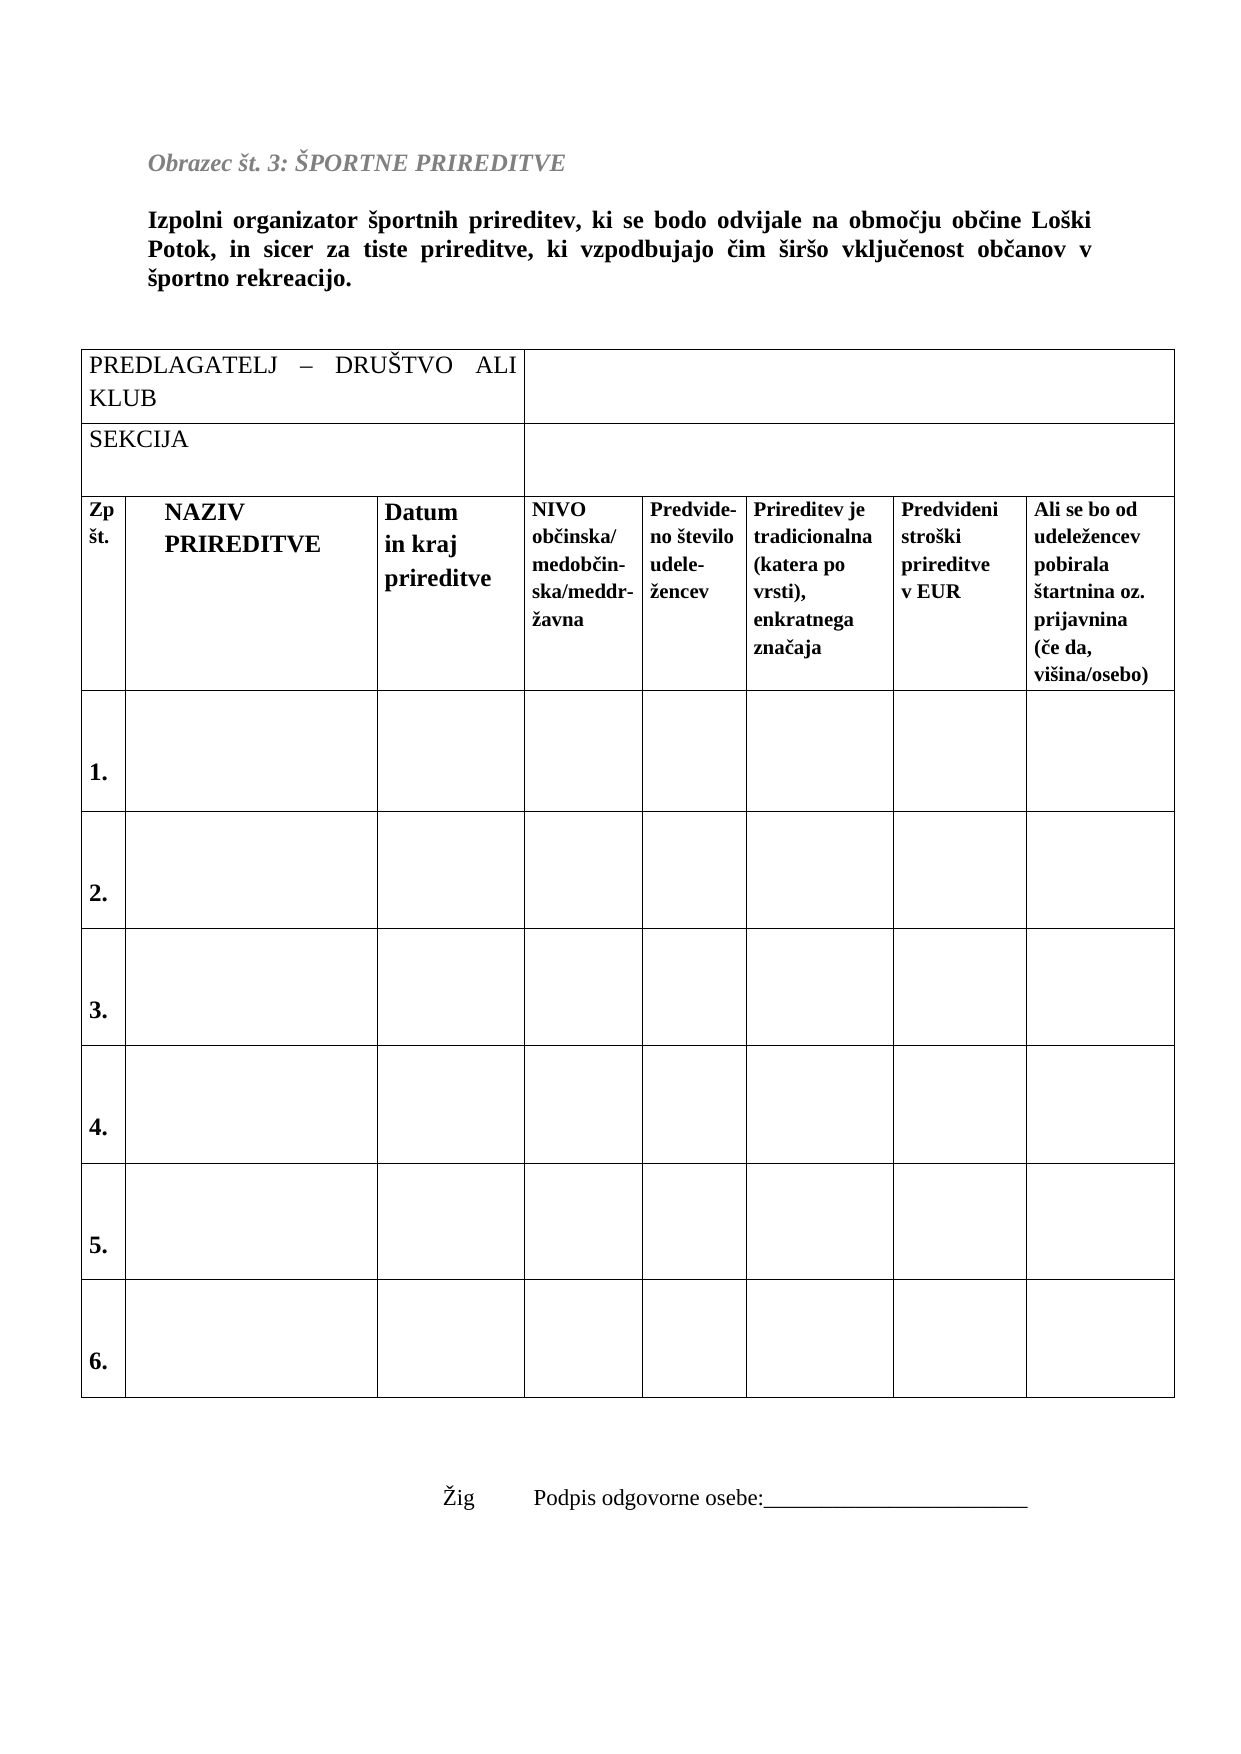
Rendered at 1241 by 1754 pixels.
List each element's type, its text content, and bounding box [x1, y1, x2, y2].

table_cell [525, 1280, 642, 1397]
table_cell [126, 1046, 377, 1163]
text Izpolni organizator športnih prireditev, ki se bodo odvijale na območju občine Loški Potok, in sicer za tiste prireditve, ki vzpodbujajo čim širšo vključenost občanov v športno rekreacijo. [148, 205, 1093, 291]
table_cell [894, 929, 1026, 1045]
table_cell [1027, 812, 1174, 928]
table_cell SEKCIJA [82, 424, 524, 496]
table_cell [747, 929, 893, 1045]
table_cell Predvide-no število udele-žencev [643, 497, 746, 690]
table_cell [378, 1046, 524, 1163]
table_cell [643, 929, 746, 1045]
table_cell [378, 929, 524, 1045]
text Žig Podpis odgovorne osebe:_______________________ [369, 1484, 1093, 1510]
table_cell [126, 812, 377, 928]
table_cell [126, 1164, 377, 1279]
text Obrazec št. 3: ŠPORTNE PRIREDITVE [148, 148, 1093, 176]
table_cell [1027, 929, 1174, 1045]
table_cell [1027, 1164, 1174, 1279]
table_cell [747, 812, 893, 928]
table_header PREDLAGATELJ – DRUŠTVO ALI KLUB [82, 350, 524, 423]
table_cell [525, 929, 642, 1045]
table_cell [378, 1164, 524, 1279]
table_cell [643, 1164, 746, 1279]
table_cell [894, 812, 1026, 928]
table_cell [747, 691, 893, 811]
table_cell [894, 1046, 1026, 1163]
table_cell 6. [82, 1280, 125, 1397]
table_cell [378, 691, 524, 811]
table_cell [643, 691, 746, 811]
table_cell 1. [82, 691, 125, 811]
table_cell [1027, 1046, 1174, 1163]
table_header [525, 350, 1174, 423]
table_cell [747, 1280, 893, 1397]
table_cell [894, 1280, 1026, 1397]
table_cell Datum in kraj prireditve [378, 497, 524, 690]
table_cell [894, 691, 1026, 811]
table_cell [894, 1164, 1026, 1279]
table_cell [525, 1164, 642, 1279]
table_cell [525, 812, 642, 928]
table_cell 3. [82, 929, 125, 1045]
table_cell [525, 424, 1174, 496]
table_cell [378, 812, 524, 928]
table_cell 5. [82, 1164, 125, 1279]
table_cell [525, 1046, 642, 1163]
table_cell Prireditev je tradicionalna (katera po vrsti), enkratnega značaja [747, 497, 893, 690]
table_cell [747, 1164, 893, 1279]
table_cell [1027, 691, 1174, 811]
table_cell 4. [82, 1046, 125, 1163]
table_cell NAZIV PRIREDITVE [126, 497, 377, 690]
table_cell [643, 812, 746, 928]
table_cell [643, 1046, 746, 1163]
table_cell [747, 1046, 893, 1163]
table_cell Predvideni stroški prireditve v EUR [894, 497, 1026, 690]
table_cell [643, 1280, 746, 1397]
table_cell [126, 929, 377, 1045]
table_cell [126, 691, 377, 811]
table_cell Zpšt. [82, 497, 125, 690]
table_cell [525, 691, 642, 811]
table_cell [1027, 1280, 1174, 1397]
table_cell 2. [82, 812, 125, 928]
table_cell [126, 1280, 377, 1397]
table_cell [378, 1280, 524, 1397]
table_cell NIVO občinska/ medobčin-ska/meddr-žavna [525, 497, 642, 690]
table_cell Ali se bo od udeležencev pobirala štartnina oz. prijavnina (če da, višina/osebo) [1027, 497, 1174, 690]
